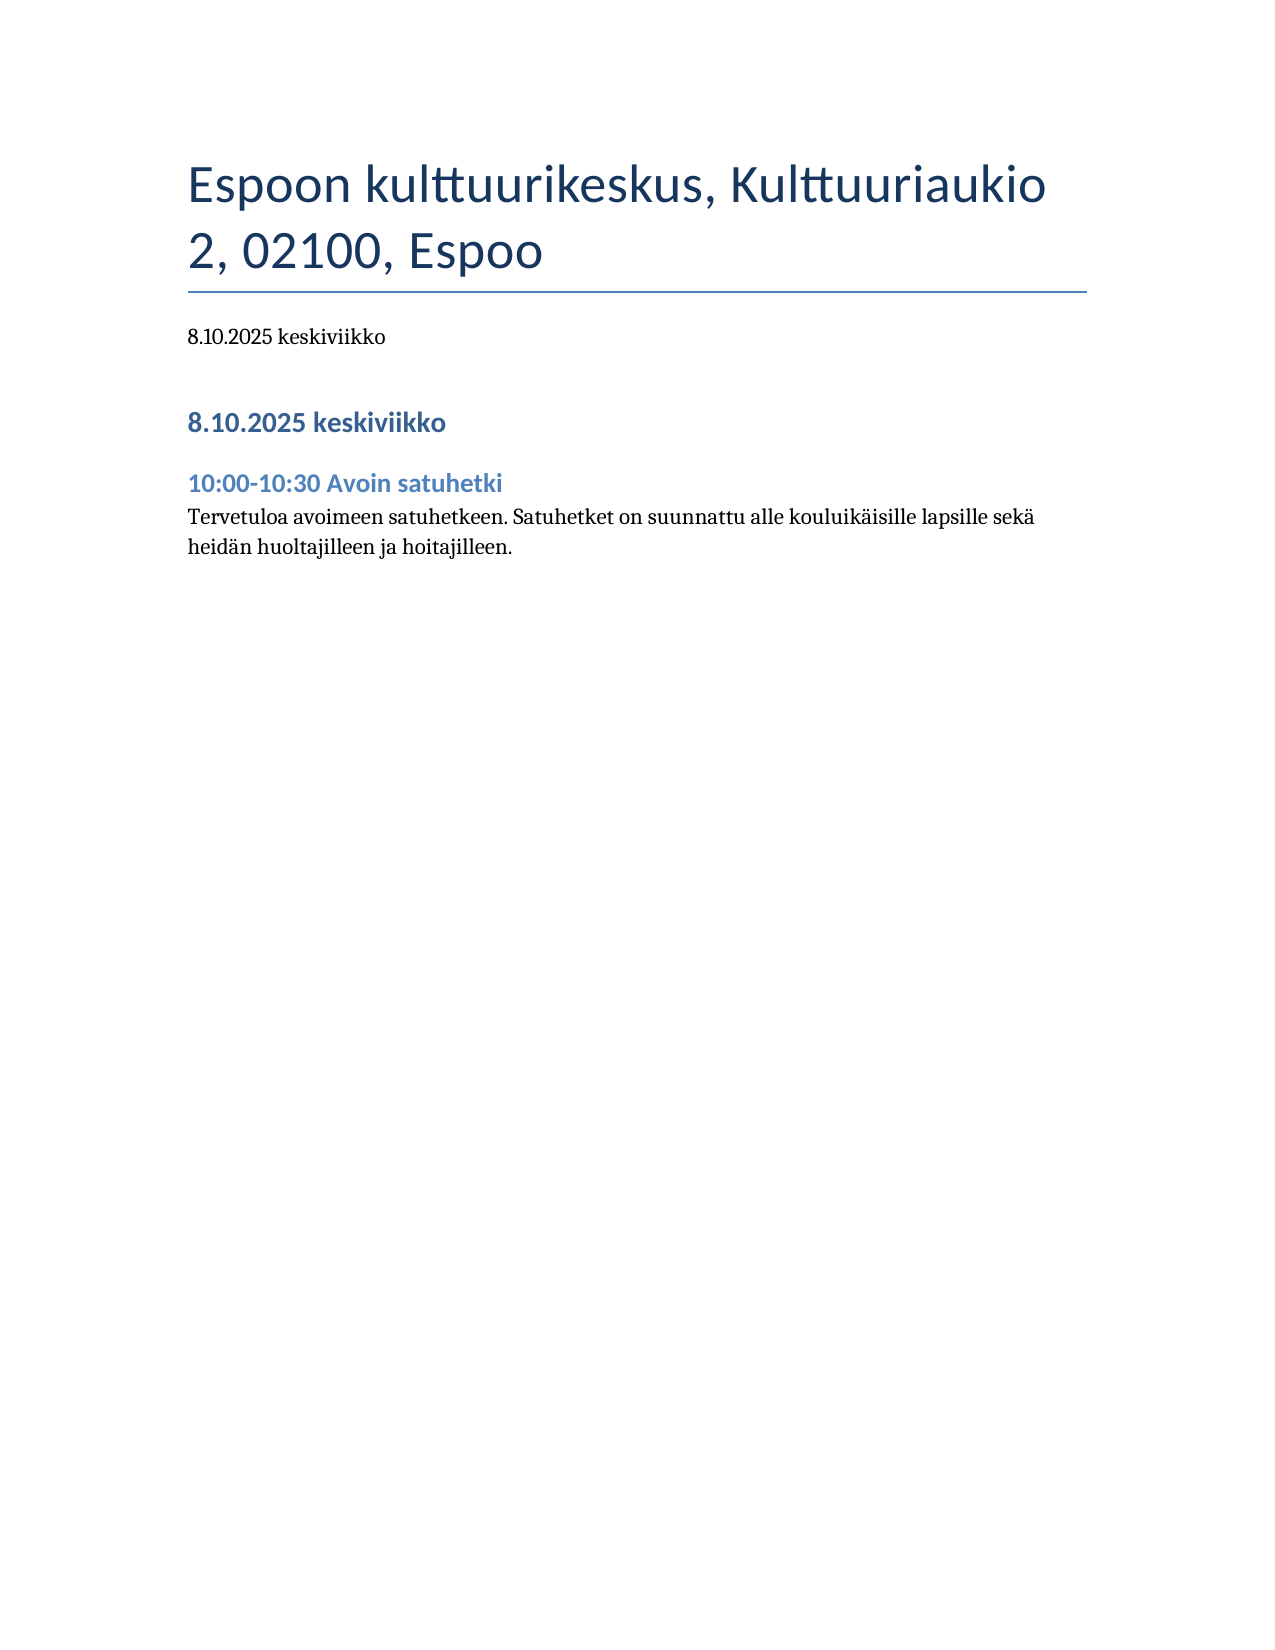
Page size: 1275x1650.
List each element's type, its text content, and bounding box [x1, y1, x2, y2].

text Tervetuloa avoimeen satuhetkeen. Satuhetket on suunnattu alle kouluikäisille lapsille sekä heidän huoltajilleen ja hoitajilleen. [187, 504, 1087, 560]
text 8.10.2025 keskiviikko [187, 324, 1087, 350]
subtitle 8.10.2025 keskiviikko [187, 404, 1087, 440]
title Espoon kulttuurikeskus, Kulttuuriaukio 2, 02100, Espoo [187, 150, 1087, 293]
subtitle 10:00-10:30 Avoin satuhetki [187, 466, 1087, 499]
